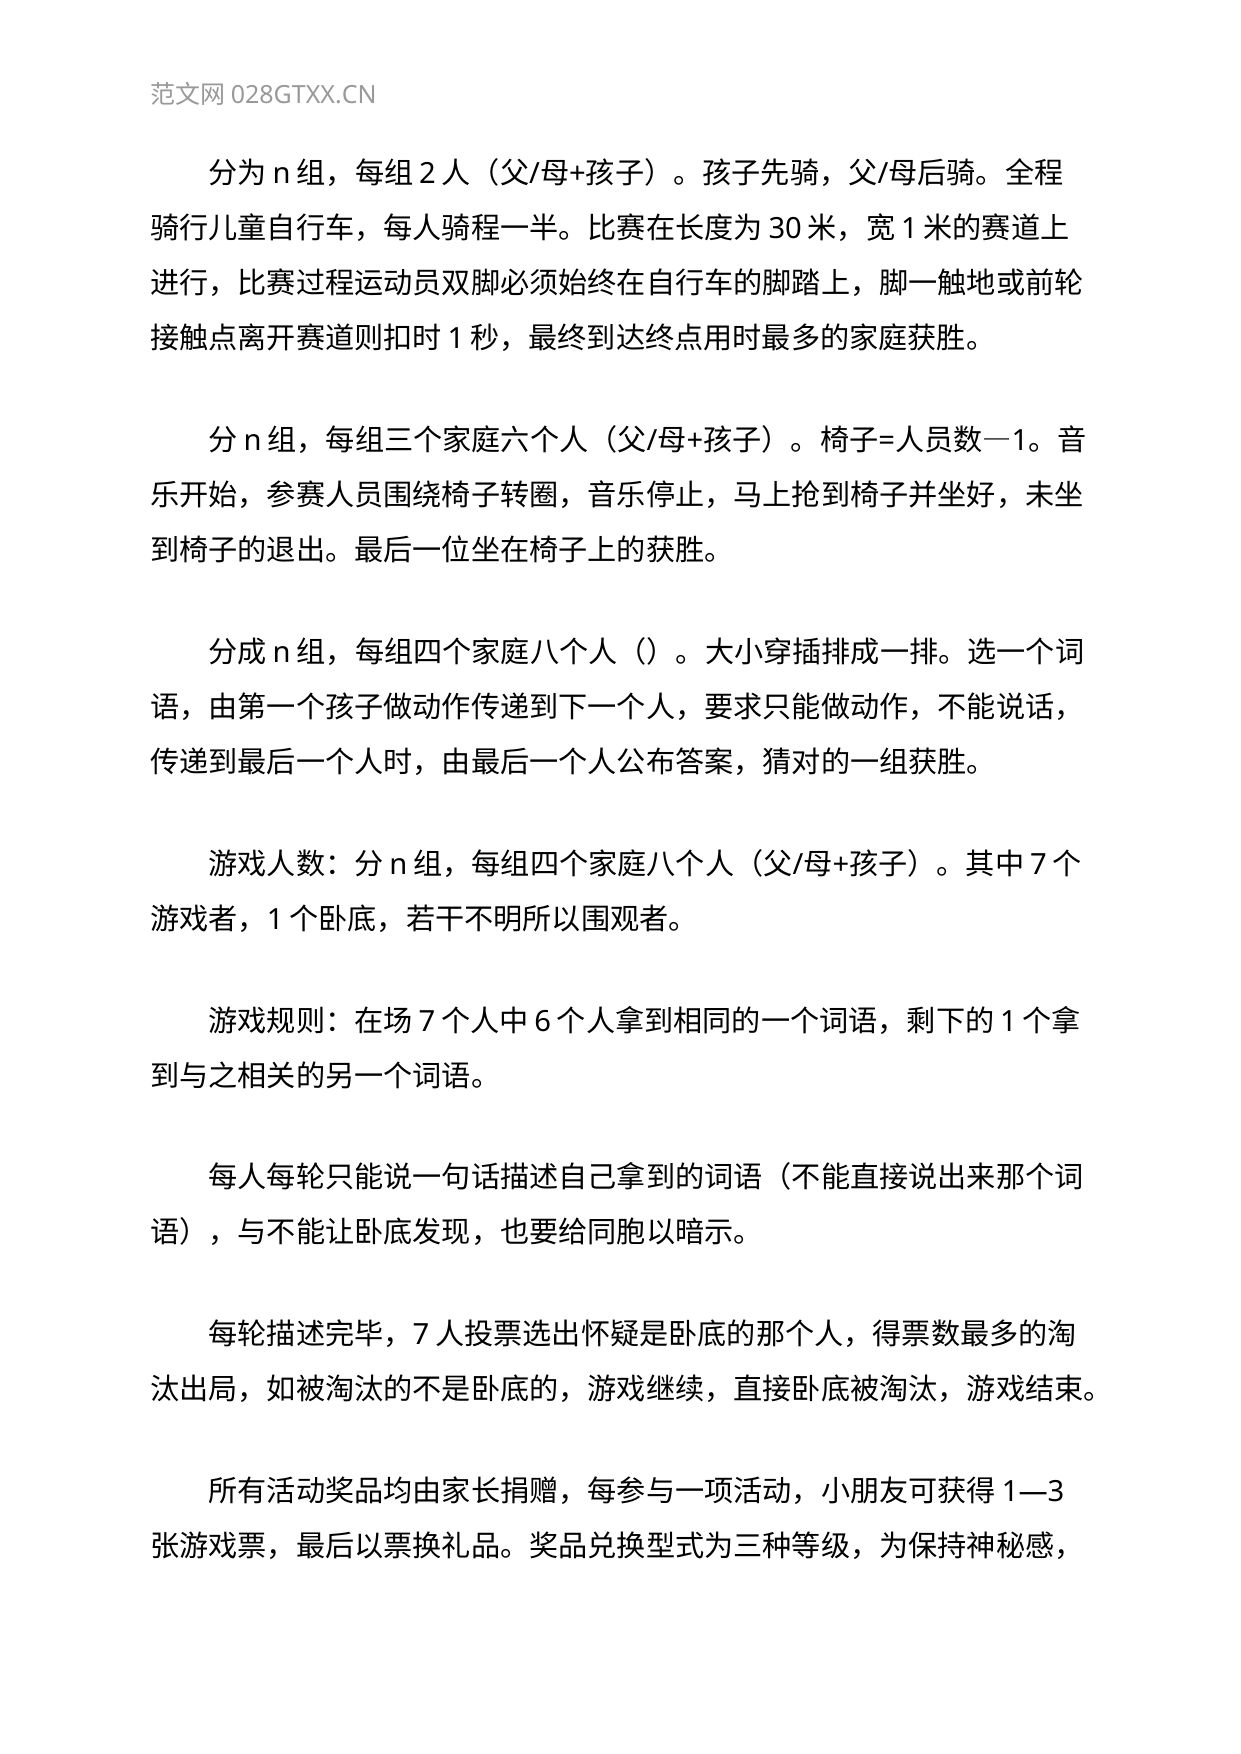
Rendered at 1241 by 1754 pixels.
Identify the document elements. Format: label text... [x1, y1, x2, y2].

text 分n组，每组三个家庭六个人（父/母+孩子）。椅子=人员数—1。音乐开始，参赛人员围绕椅子转圈，音乐停止，马上抢到椅子并坐好，未坐到椅子的退出。最后一位坐在椅子上的获胜。 [150, 417, 1090, 569]
text 每轮描述完毕，7人投票选出怀疑是卧底的那个人，得票数最多的淘汰出局，如被淘汰的不是卧底的，游戏继续，直接卧底被淘汰，游戏结束。 [150, 1311, 1090, 1408]
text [150, 1467, 1090, 1565]
text 分成n组，每组四个家庭八个人（）。大小穿插排成一排。选一个词语，由第一个孩子做动作传递到下一个人，要求只能做动作，不能说话，传递到最后一个人时，由最后一个人公布答案，猜对的一组获胜。 [150, 628, 1090, 781]
text 分为n组，每组2人（父/母+孩子）。孩子先骑，父/母后骑。全程骑行儿童自行车，每人骑程一半。比赛在长度为30米，宽1米的赛道上进行，比赛过程运动员双脚必须始终在自行车的脚踏上，脚一触地或前轮接触点离开赛道则扣时1秒，最终到达终点用时最多的家庭获胜。 [150, 150, 1090, 357]
text 游戏规则：在场7个人中6个人拿到相同的一个词语，剩下的1个拿到与之相关的另一个词语。 [150, 997, 1090, 1094]
text 游戏人数：分n组，每组四个家庭八个人（父/母+孩子）。其中7个游戏者，1个卧底，若干不明所以围观者。 [150, 840, 1090, 938]
text 每人每轮只能说一句话描述自己拿到的词语（不能直接说出来那个词语），与不能让卧底发现，也要给同胞以暗示。 [150, 1154, 1090, 1251]
